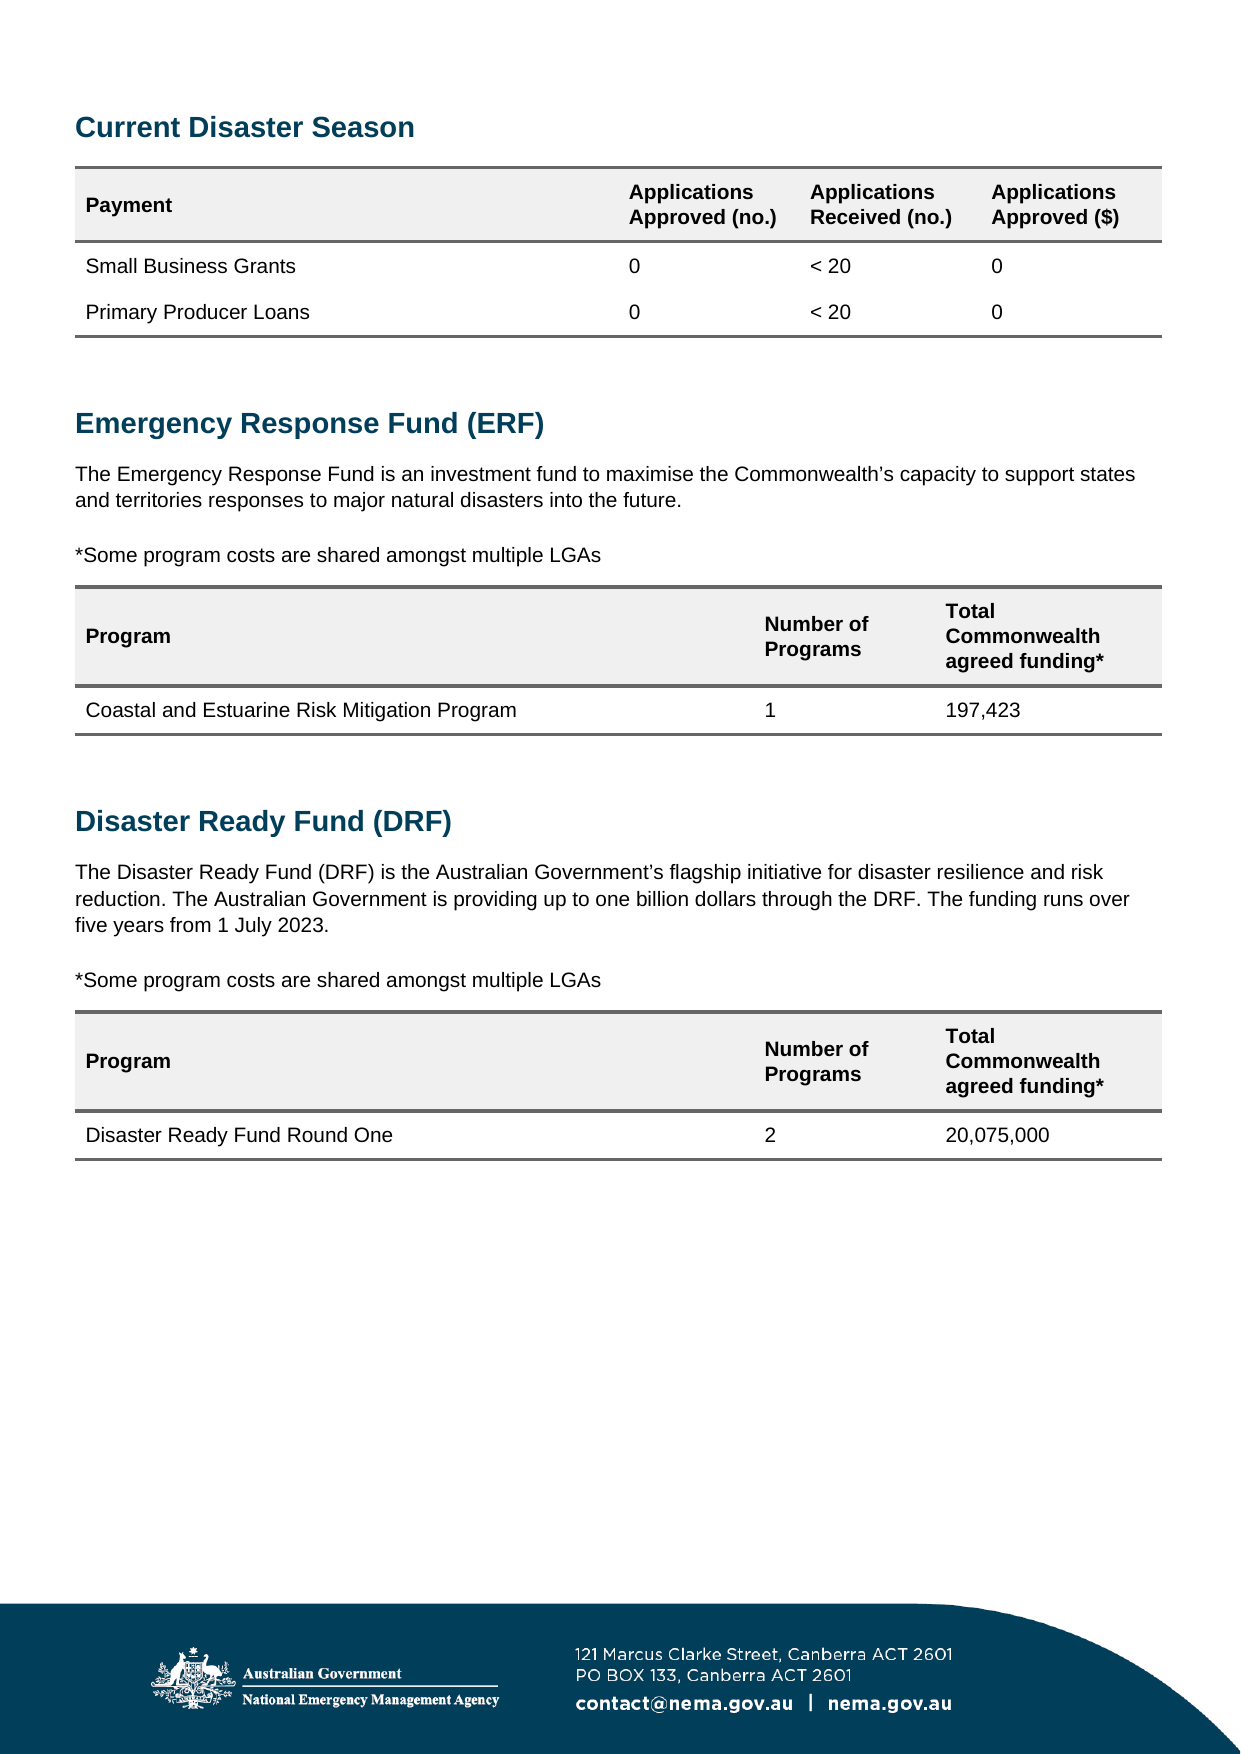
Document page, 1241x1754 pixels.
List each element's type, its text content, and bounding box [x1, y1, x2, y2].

picture [612, 1697, 617, 1709]
picture [247, 1669, 252, 1678]
picture [695, 1700, 709, 1709]
subtitle Emergency Response Fund (ERF) [75, 406, 1165, 439]
table_cell 0 [618, 289, 799, 335]
picture [713, 1700, 720, 1709]
picture [755, 1700, 762, 1709]
table_header Number of Programs [754, 1014, 935, 1109]
table_cell 1 [754, 688, 935, 733]
picture [730, 1700, 739, 1711]
picture [671, 1700, 678, 1709]
table_header Total Commonwealth agreed funding* [935, 1014, 1162, 1109]
table_header Total Commonwealth agreed funding* [935, 589, 1162, 684]
picture [469, 1698, 484, 1704]
picture [348, 1698, 356, 1704]
table_cell Disaster Ready Fund Round One [75, 1113, 754, 1158]
picture [902, 1700, 911, 1709]
picture [622, 1700, 629, 1709]
picture [853, 1700, 867, 1709]
table_cell 2 [754, 1113, 935, 1158]
picture [588, 1700, 597, 1709]
table_cell 0 [618, 243, 799, 289]
picture [643, 1697, 648, 1709]
table_cell < 20 [799, 289, 981, 335]
subtitle Current Disaster Season [75, 110, 1165, 144]
picture [872, 1700, 879, 1709]
picture [415, 1698, 423, 1704]
picture [152, 1654, 207, 1708]
picture [682, 1700, 690, 1708]
picture [161, 1690, 171, 1696]
picture [932, 1700, 938, 1709]
table_header Program [75, 589, 754, 684]
picture [430, 1698, 437, 1704]
picture [408, 1698, 413, 1707]
table_cell Small Business Grants [75, 243, 618, 289]
table_cell 197,423 [935, 688, 1162, 733]
table_header Applications Received (no.) [799, 169, 981, 240]
picture [601, 1700, 609, 1709]
table_cell < 20 [799, 243, 981, 289]
table_header Program [75, 1014, 754, 1109]
picture [773, 1700, 779, 1709]
picture [198, 1682, 207, 1693]
table_cell 20,075,000 [935, 1113, 1162, 1158]
text *Some program costs are shared amongst multiple LGAs [75, 968, 1165, 992]
picture [262, 1695, 267, 1704]
picture [0, 0, 1241, 1750]
table_cell Coastal and Estuarine Risk Mitigation Program [75, 688, 754, 733]
picture [743, 1700, 752, 1709]
subtitle Disaster Ready Fund (DRF) [75, 804, 1165, 838]
picture [889, 1700, 897, 1712]
table_header Applications Approved ($) [981, 169, 1162, 240]
picture [841, 1700, 849, 1708]
table_header Payment [75, 169, 618, 240]
picture [223, 1678, 235, 1683]
picture [914, 1700, 922, 1709]
table_cell 0 [981, 289, 1162, 335]
picture [784, 1700, 791, 1709]
picture [632, 1700, 639, 1709]
picture [830, 1700, 837, 1709]
table_cell Primary Producer Loans [75, 289, 618, 335]
table_header Applications Approved (no.) [618, 169, 799, 240]
text *Some program costs are shared amongst multiple LGAs [75, 543, 1165, 567]
table_header Number of Programs [754, 589, 935, 684]
picture [192, 1659, 222, 1693]
picture [577, 1700, 584, 1709]
table_cell 0 [981, 243, 1162, 289]
